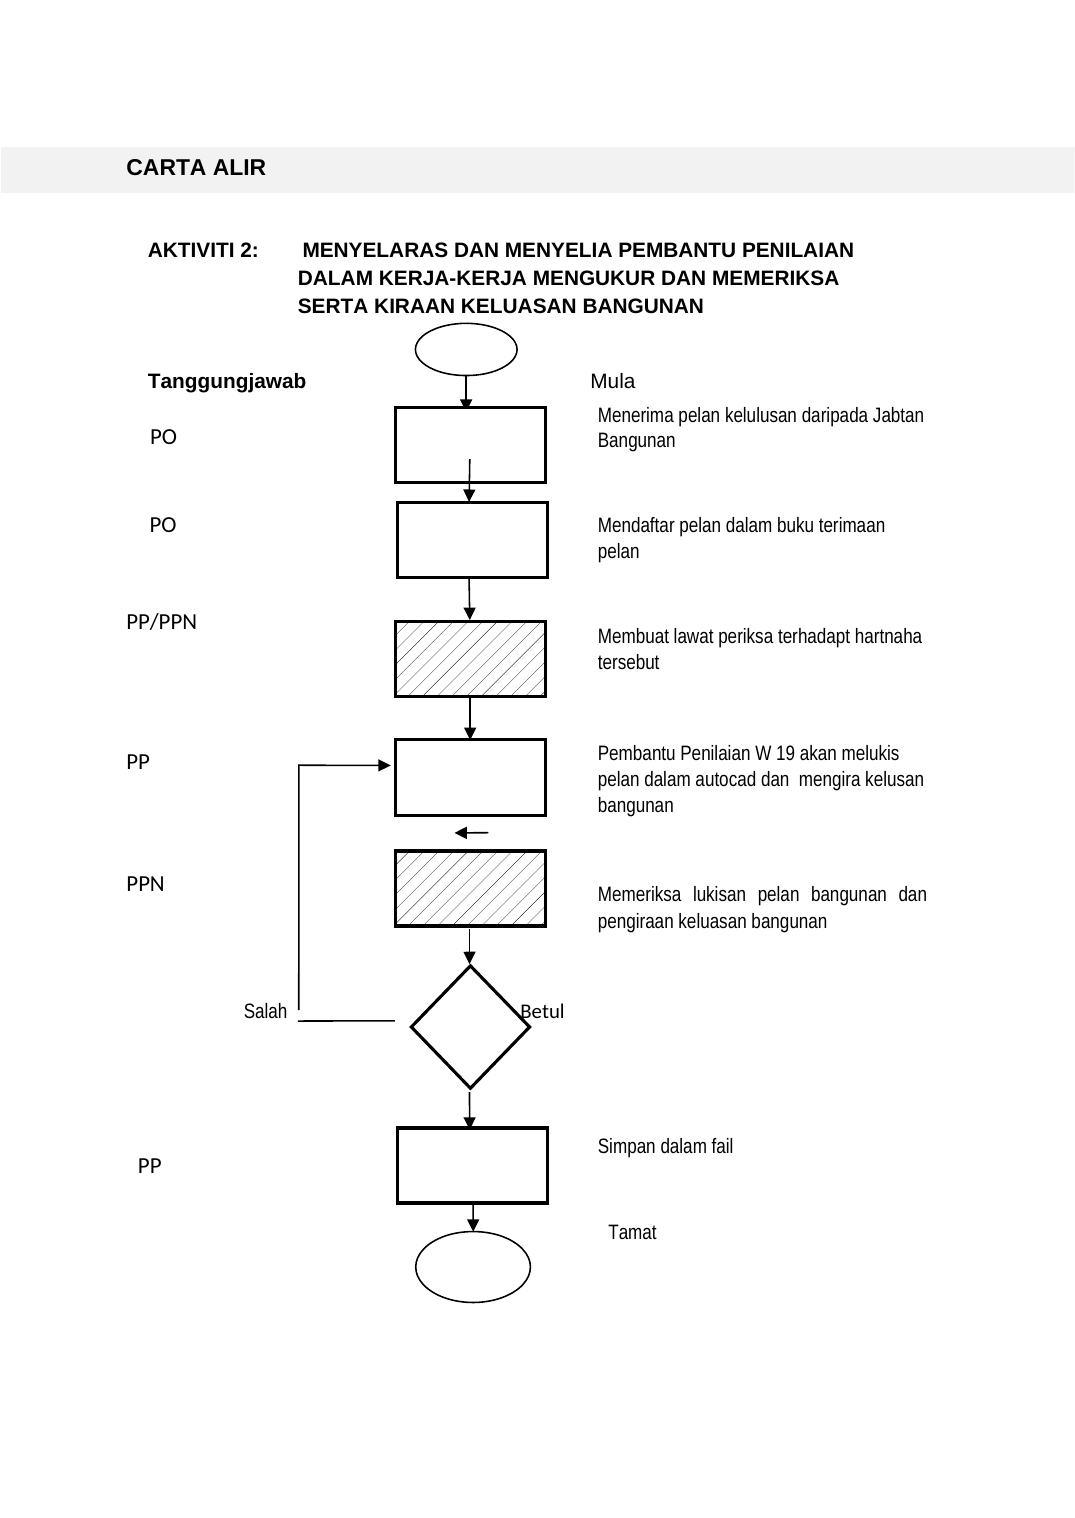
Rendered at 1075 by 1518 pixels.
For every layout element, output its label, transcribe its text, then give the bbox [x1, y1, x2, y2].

text DALAM KERJA-KERJA MENGUKUR DAN MEMERIKSA [148, 266, 892, 290]
text Menerima pelan kelulusan daripada Jabtan Bangunan [598, 402, 927, 452]
text Tanggungjawab Mula [148, 369, 465, 393]
text Tanggungjawab Mula [467, 369, 927, 393]
text Tamat [148, 1220, 471, 1244]
text Mendaftar pelan dalam buku terimaan pelan [598, 513, 927, 563]
text AKTIVITI 2: MENYELARAS DAN MENYELIA PEMBANTU PENILAIAN [148, 238, 892, 262]
text Simpan dalam fail [549, 1133, 927, 1157]
text Membuat lawat periksa terhadapt hartnaha tersebut [598, 624, 927, 674]
text Pembantu Penilaian W 19 akan melukis pelan dalam autocad dan mengira kelusan bangunan [598, 741, 927, 817]
text SERTA KIRAAN KELUASAN BANGUNAN [148, 293, 892, 317]
text Salah Betul [148, 999, 435, 1024]
text Memeriksa lukisan pelan bangunan dan pengiraan keluasan bangunan [598, 882, 927, 933]
text Salah Betul [506, 999, 927, 1024]
text Tamat [475, 1220, 927, 1244]
